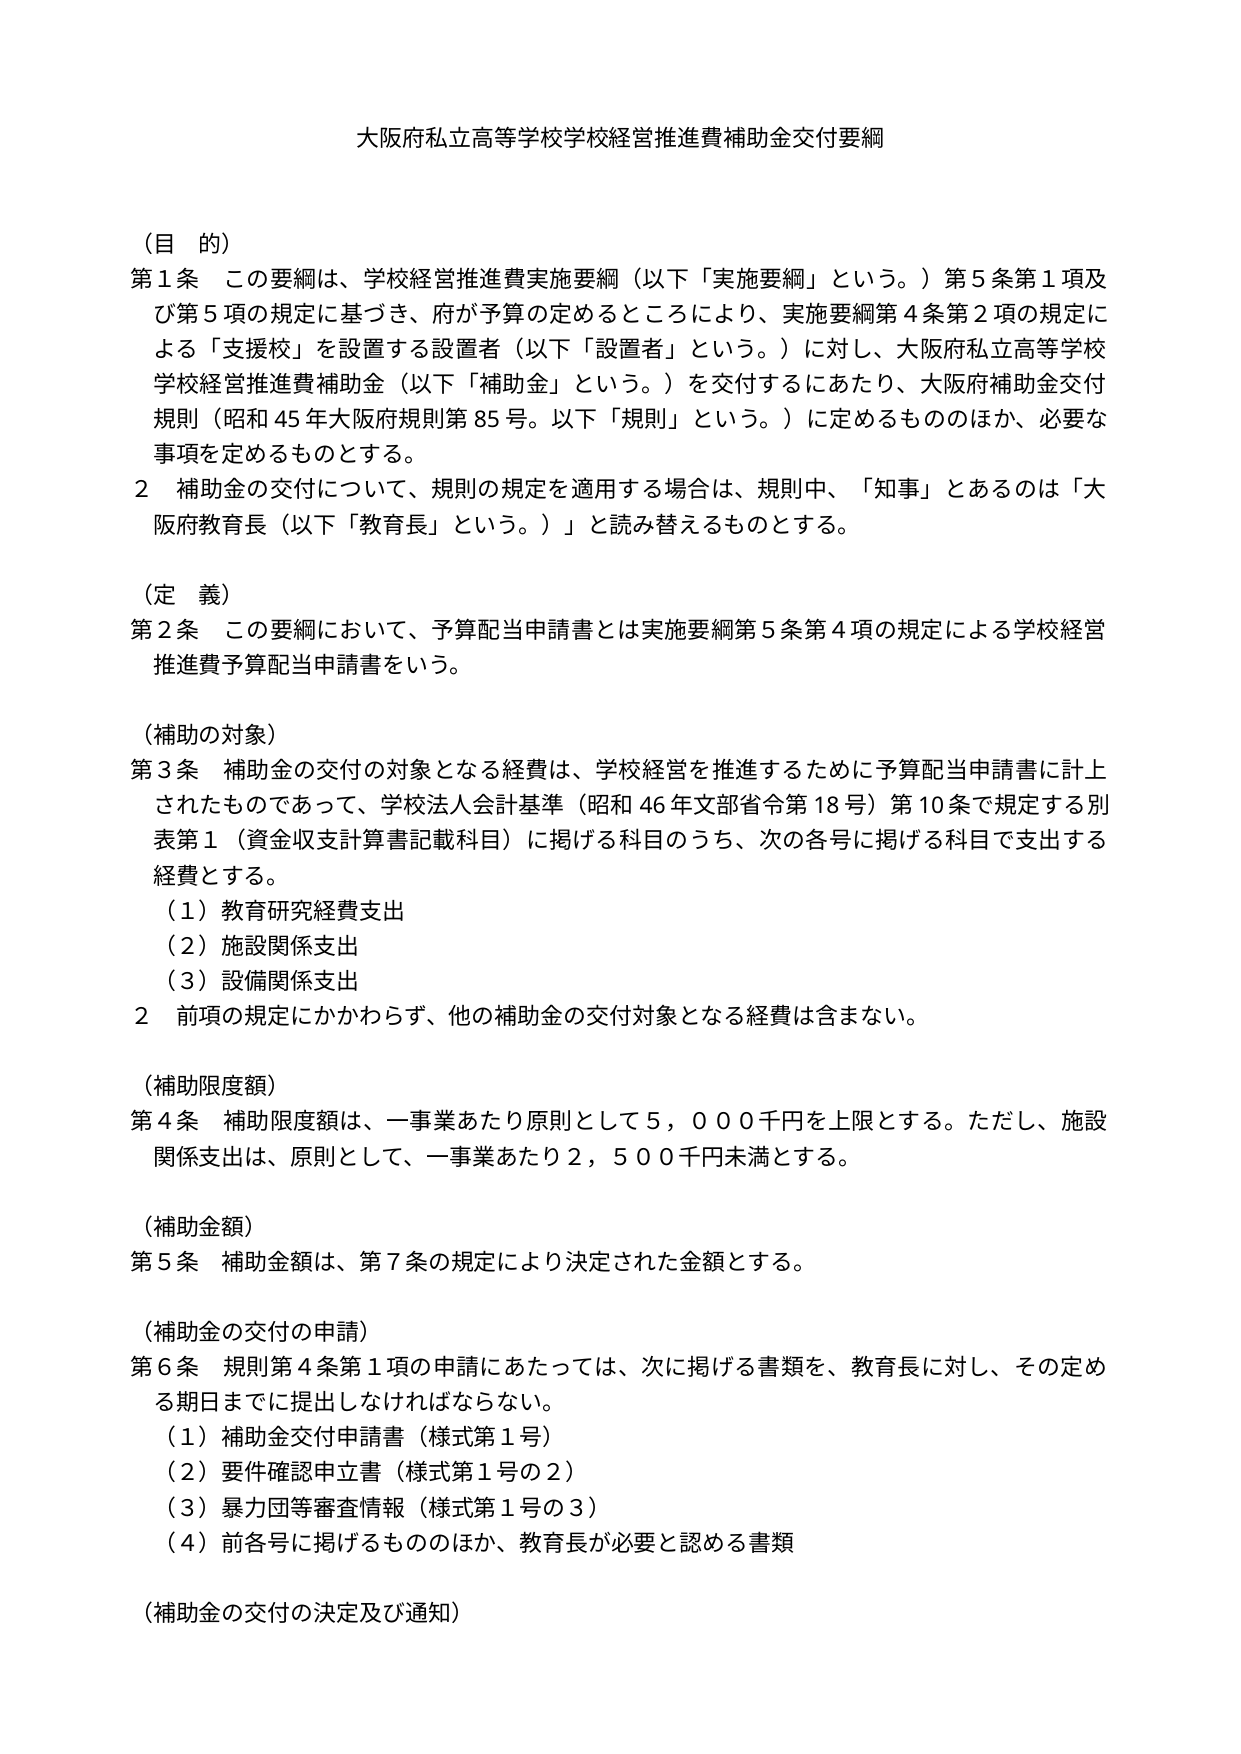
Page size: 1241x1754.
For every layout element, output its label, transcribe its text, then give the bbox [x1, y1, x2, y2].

text （定 義） [130, 576, 1110, 611]
text （補助の対象） [130, 716, 1110, 751]
text （３）暴力団等審査情報（様式第１号の３） [130, 1488, 1110, 1523]
text （補助金額） [130, 1208, 1110, 1243]
text 大阪府私立高等学校学校経営推進費補助金交付要綱 [130, 119, 1110, 154]
text 第２条 この要綱において、予算配当申請書とは実施要綱第５条第４項の規定による学校経営推進費予算配当申請書をいう。 [130, 611, 1110, 681]
text 第４条 補助限度額は、一事業あたり原則として５，０００千円を上限とする。ただし、施設関係支出は、原則として、一事業あたり２，５００千円未満とする。 [130, 1102, 1110, 1172]
text （１）補助金交付申請書（様式第１号） [130, 1418, 1110, 1453]
text （２）施設関係支出 [130, 927, 1110, 962]
text （補助金の交付の申請） [130, 1313, 1110, 1348]
text （４）前各号に掲げるもののほか、教育長が必要と認める書類 [130, 1523, 1110, 1559]
text 第６条 規則第４条第１項の申請にあたっては、次に掲げる書類を、教育長に対し、その定める期日までに提出しなければならない。 [130, 1348, 1110, 1418]
text （２）要件確認申立書（様式第１号の２） [130, 1453, 1110, 1488]
text （目 的） [130, 225, 1110, 260]
text （１）教育研究経費支出 [130, 892, 1110, 927]
text 第１条 この要綱は、学校経営推進費実施要綱（以下「実施要綱」という。）第５条第１項及び第５項の規定に基づき、府が予算の定めるところにより、実施要綱第４条第２項の規定による「支援校」を設置する設置者（以下「設置者」という。）に対し、大阪府私立高等学校学校経営推進費補助金（以下「補助金」という。）を交付するにあたり、大阪府補助金交付規則（昭和45年大阪府規則第85号。以下「規則」という。）に定めるもののほか、必要な事項を定めるものとする。 [130, 260, 1110, 470]
text ２ 補助金の交付について、規則の規定を適用する場合は、規則中、「知事」とあるのは「大阪府教育長（以下「教育長」という。）」と読み替えるものとする。 [130, 470, 1110, 541]
text ２ 前項の規定にかかわらず、他の補助金の交付対象となる経費は含まない。 [130, 997, 1110, 1032]
text 第５条 補助金額は、第７条の規定により決定された金額とする。 [130, 1243, 1110, 1278]
text （補助金の交付の決定及び通知） [130, 1594, 1110, 1629]
text （３）設備関係支出 [130, 962, 1110, 997]
text 第３条 補助金の交付の対象となる経費は、学校経営を推進するために予算配当申請書に計上されたものであって、学校法人会計基準（昭和46年文部省令第18号）第10条で規定する別表第１（資金収支計算書記載科目）に掲げる科目のうち、次の各号に掲げる科目で支出する経費とする。 [130, 751, 1110, 892]
text （補助限度額） [130, 1067, 1110, 1102]
